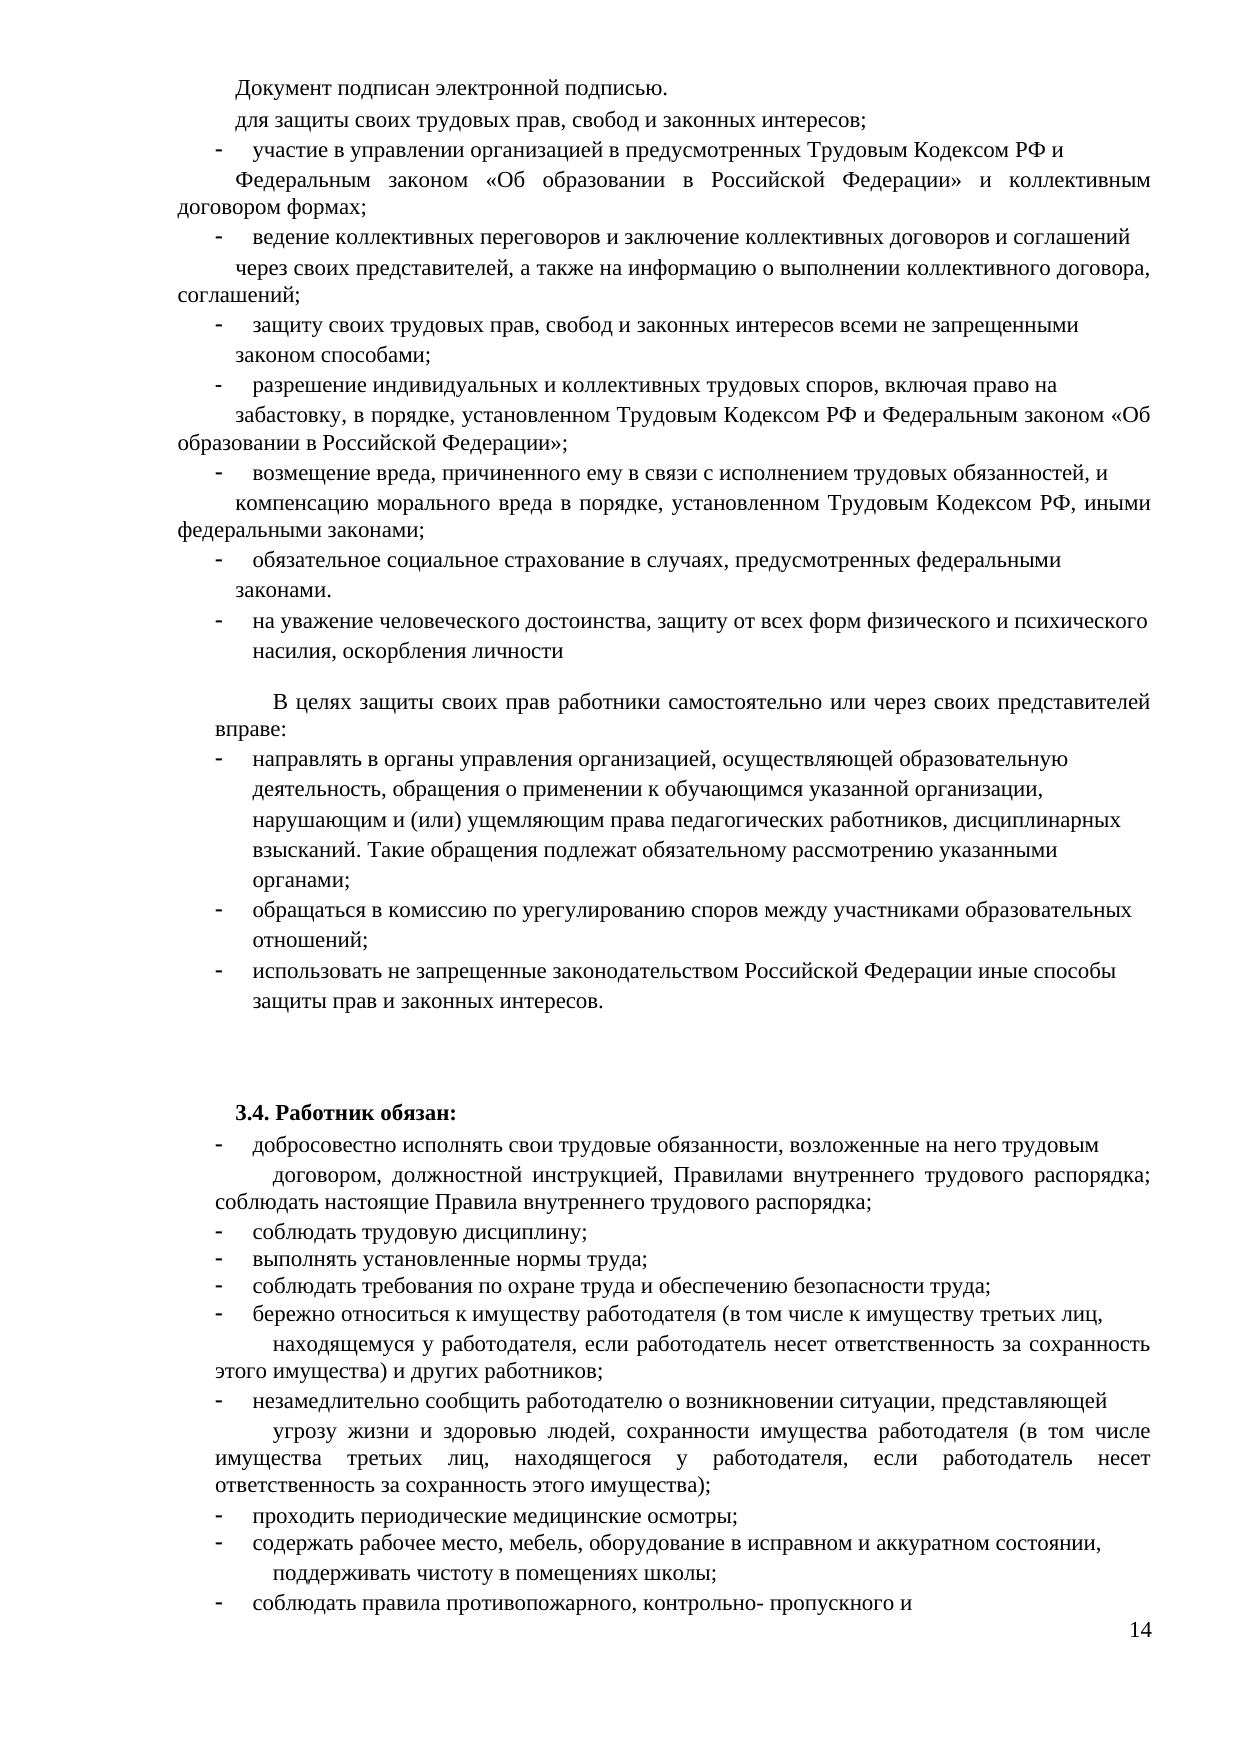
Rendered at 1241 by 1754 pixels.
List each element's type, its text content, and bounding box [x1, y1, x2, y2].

text через своих представителей, а также на информацию о выполнении коллективного договора, соглашений; [177, 253, 1152, 307]
text для защиты своих трудовых прав, свобод и законных интересов; [177, 106, 1152, 132]
list проходить периодические медицинские осмотры; [215, 1502, 1152, 1528]
text договором, должностной инструкцией, Правилами внутреннего трудового распорядка; соблюдать настоящие Правила внутреннего трудового распорядка; [215, 1161, 1152, 1214]
text 3.4. Работник обязан: [177, 1099, 1152, 1125]
text забастовку, в порядке, установленном Трудовым Кодексом РФ и Федеральным законом «Об образовании в Российской Федерации»; [177, 401, 1152, 455]
list возмещение вреда, причиненного ему в связи с исполнением трудовых обязанностей, и [215, 459, 1152, 485]
list содержать рабочее место, мебель, оборудование в исправном и аккуратном состоянии, [215, 1529, 1152, 1555]
list защиту своих трудовых прав, свобод и законных интересов всеми не запрещенными [215, 311, 1152, 337]
text законами. [177, 576, 1152, 603]
text поддерживать чистоту в помещениях школы; [215, 1559, 1152, 1585]
list соблюдать правила противопожарного, контрольно- пропускного и [215, 1589, 1152, 1616]
list бережно относиться к имуществу работодателя (в том числе к имуществу третьих лиц, [215, 1299, 1152, 1326]
text находящемуся у работодателя, если работодатель несет ответственность за сохранность этого имущества) и других работников; [215, 1330, 1152, 1383]
list незамедлительно сообщить работодателю о возникновении ситуации, представляющей [215, 1387, 1152, 1413]
list обязательное социальное страхование в случаях, предусмотренных федеральными [215, 546, 1152, 573]
text законом способами; [177, 341, 1152, 367]
list ведение коллективных переговоров и заключение коллективных договоров и соглашений [215, 223, 1152, 250]
list соблюдать требования по охране труда и обеспечению безопасности труда; [215, 1272, 1152, 1299]
list обращаться в комиссию по урегулированию споров между участниками образовательных отношений; [215, 896, 1152, 953]
list разрешение индивидуальных и коллективных трудовых споров, включая право на [215, 371, 1152, 398]
list добросовестно исполнять свои трудовые обязанности, возложенные на него трудовым [215, 1131, 1152, 1157]
text Федеральным законом «Об образовании в Российской Федерации» и коллективным договором формах; [177, 166, 1152, 219]
list соблюдать трудовую дисциплину; [215, 1218, 1152, 1245]
list выполнять установленные нормы труда; [215, 1245, 1152, 1272]
list использовать не запрещенные законодательством Российской Федерации иные способы защиты прав и законных интересов. [215, 957, 1152, 1013]
text В целях защиты своих прав работники самостоятельно или через своих представителей вправе: [215, 688, 1152, 741]
list на уважение человеческого достоинства, защиту от всех форм физического и психического насилия, оскорбления личности [215, 607, 1152, 663]
list участие в управлении организацией в предусмотренных Трудовым Кодексом РФ и [215, 136, 1152, 162]
text компенсацию морального вреда в порядке, установленном Трудовым Кодексом РФ, иными федеральными законами; [177, 489, 1152, 542]
list направлять в органы управления организацией, осуществляющей образовательную деятельность, обращения о применении к обучающимся указанной организации, нарушающим и (или) ущемляющим права педагогических работников, дисциплинарных взысканий. Такие обращения подлежат обязательному рассмотрению указанными органами; [215, 745, 1152, 892]
text угрозу жизни и здоровью людей, сохранности имущества работодателя (в том числе имущества третьих лиц, находящегося у работодателя, если работодатель несет ответственность за сохранность этого имущества); [215, 1417, 1152, 1498]
